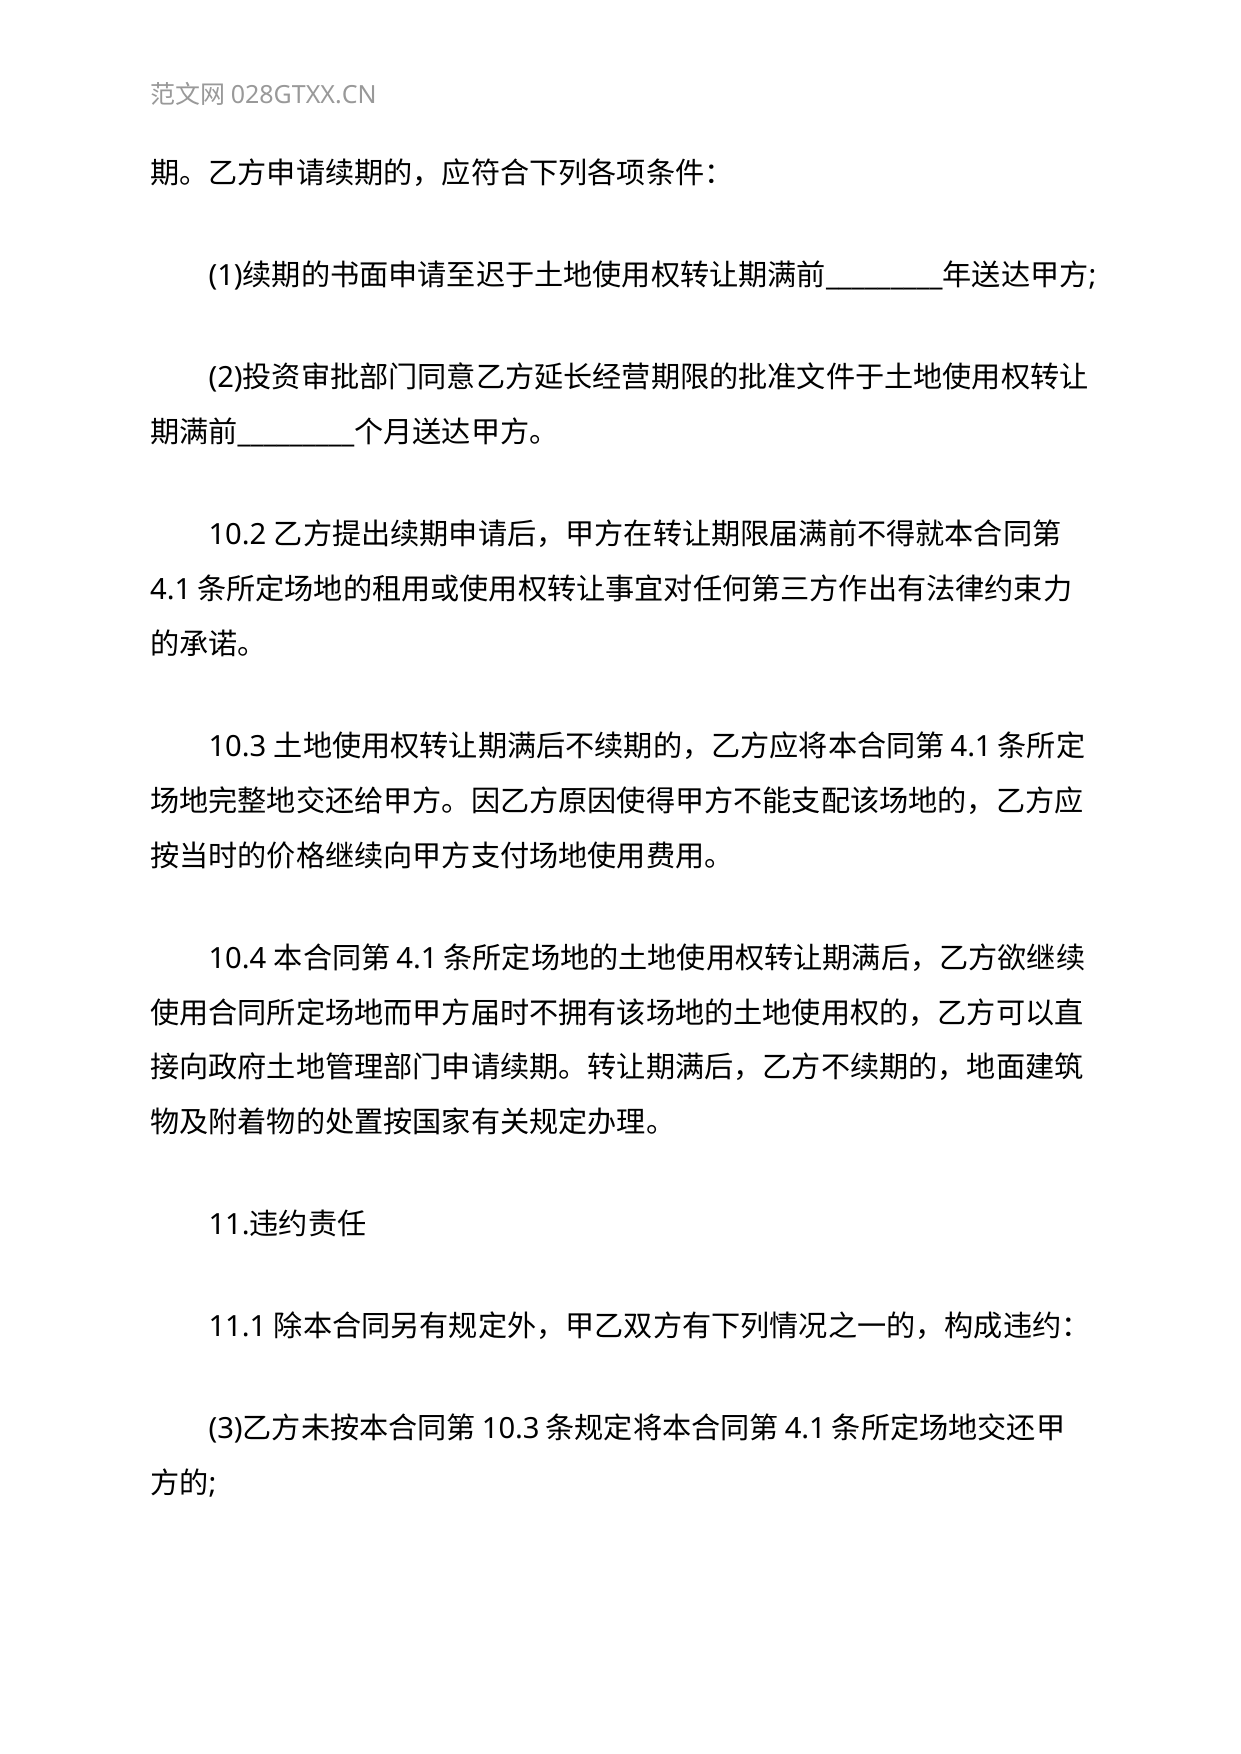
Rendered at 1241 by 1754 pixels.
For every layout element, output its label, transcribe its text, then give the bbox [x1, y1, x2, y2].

text (1)续期的书面申请至迟于土地使用权转让期满前_________年送达甲方; [150, 252, 1090, 294]
text 11.违约责任 [150, 1201, 1090, 1243]
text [150, 150, 1090, 192]
text (2)投资审批部门同意乙方延长经营期限的批准文件于土地使用权转让期满前_________个月送达甲方。 [150, 354, 1090, 451]
text 10.4 本合同第4.1条所定场地的土地使用权转让期满后，乙方欲继续使用合同所定场地而甲方届时不拥有该场地的土地使用权的，乙方可以直接向政府土地管理部门申请续期。转让期满后，乙方不续期的，地面建筑物及附着物的处置按国家有关规定办理。 [150, 934, 1090, 1141]
text 11.1 除本合同另有规定外，甲乙双方有下列情况之一的，构成违约： [150, 1303, 1090, 1345]
text 10.2 乙方提出续期申请后，甲方在转让期限届满前不得就本合同第4.1条所定场地的租用或使用权转让事宜对任何第三方作出有法律约束力的承诺。 [150, 511, 1090, 663]
text 10.3 土地使用权转让期满后不续期的，乙方应将本合同第4.1条所定场地完整地交还给甲方。因乙方原因使得甲方不能支配该场地的，乙方应按当时的价格继续向甲方支付场地使用费用。 [150, 722, 1090, 875]
text (3)乙方未按本合同第10.3条规定将本合同第4.1条所定场地交还甲方的; [150, 1405, 1090, 1502]
